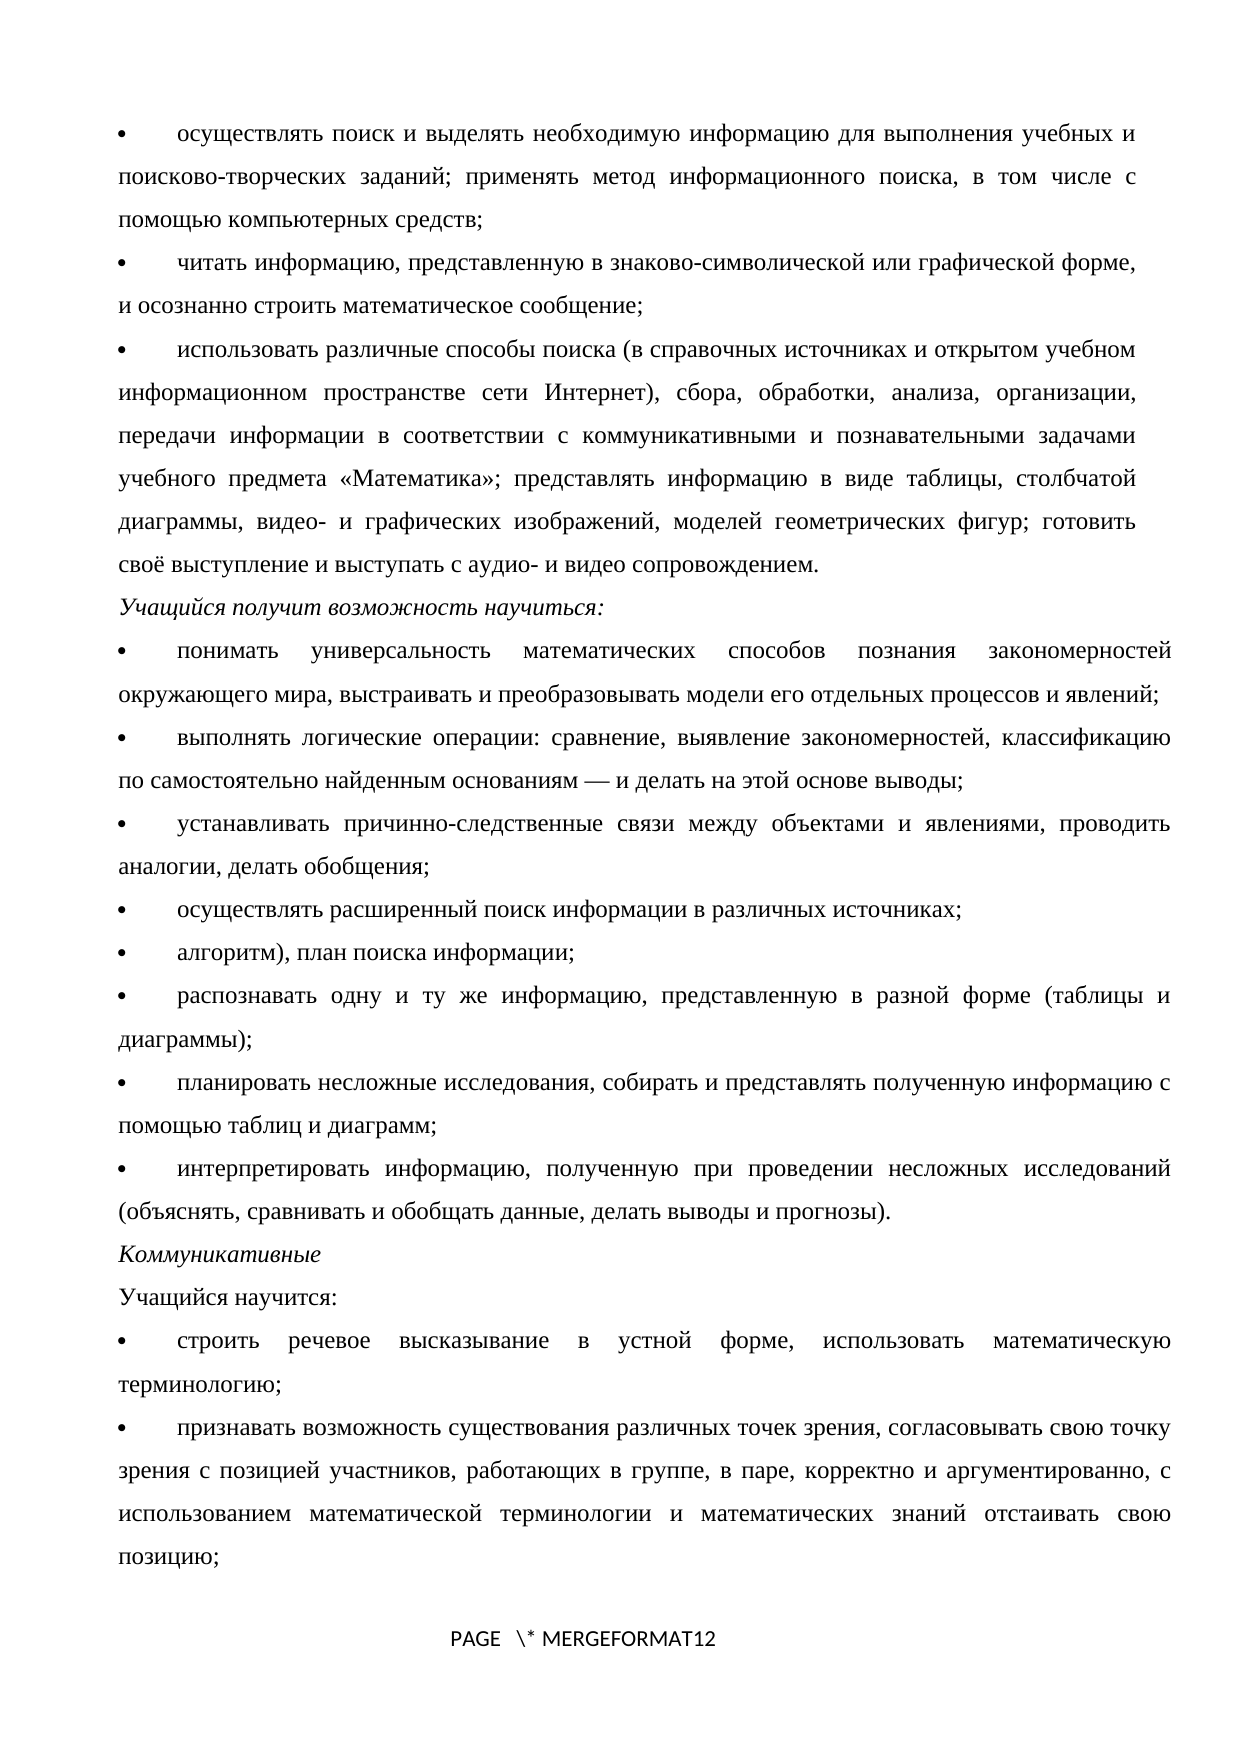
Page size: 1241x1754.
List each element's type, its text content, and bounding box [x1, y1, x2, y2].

list устанавливать причинно-следственные связи между объектами и явлениями, проводить аналогии, делать обобщения; [118, 808, 1172, 880]
list читать информацию, представленную в знаково-символической или графической форме, и осознанно строить математическое сообщение; [118, 247, 1137, 319]
list осуществлять расширенный поиск информации в различных источниках; [118, 894, 1172, 923]
list планировать несложные исследования, собирать и представлять полученную информацию с помощью таблиц и диаграмм; [118, 1067, 1172, 1139]
list понимать универсальность математических способов познания закономерностей окружающего мира, выстраивать и преобразовывать модели его отдельных процессов и явлений; [118, 636, 1172, 707]
list строить речевое высказывание в устной форме, использовать математическую терминологию; [118, 1326, 1172, 1397]
list признавать возможность существования различных точек зрения, согласовывать свою точку зрения с позицией участников, работающих в группе, в паре, корректно и аргументированно, с использованием математической терминологии и математических знаний отстаивать свою позицию; [118, 1412, 1172, 1570]
list распознавать одну и ту же информацию, представленную в разной форме (таблицы и диаграммы); [118, 981, 1172, 1052]
list осуществлять поиск и выделять необходимую информацию для выполнения учебных и поисково-творческих заданий; применять метод информационного поиска, в том числе с помощью компьютерных средств; [118, 118, 1137, 233]
list интерпретировать информацию, полученную при проведении несложных исследований (объяснять, сравнивать и обобщать данные, делать выводы и прогнозы). [118, 1153, 1172, 1225]
list алгоритм), план поиска информации; [118, 937, 1172, 966]
text Учащийся получит возможность научиться: [118, 592, 1137, 621]
text Коммуникативные [118, 1239, 1172, 1268]
text Учащийся научится: [118, 1282, 1172, 1311]
list выполнять логические операции: сравнение, выявление закономерностей, классификацию по самостоятельно найденным основаниям — и делать на этой основе выводы; [118, 722, 1172, 794]
list использовать различные способы поиска (в справочных источниках и открытом учебном информационном пространстве сети Интернет), сбора, обработки, анализа, организации, передачи информации в соответствии с коммуникативными и познавательными задачами учебного предмета «Математика»; представлять информацию в виде таблицы, столбчатой диаграммы, видео- и графических изображений, моделей геометрических фигур; готовить своё выступление и выступать с аудио- и видео сопровождением. [118, 334, 1137, 578]
